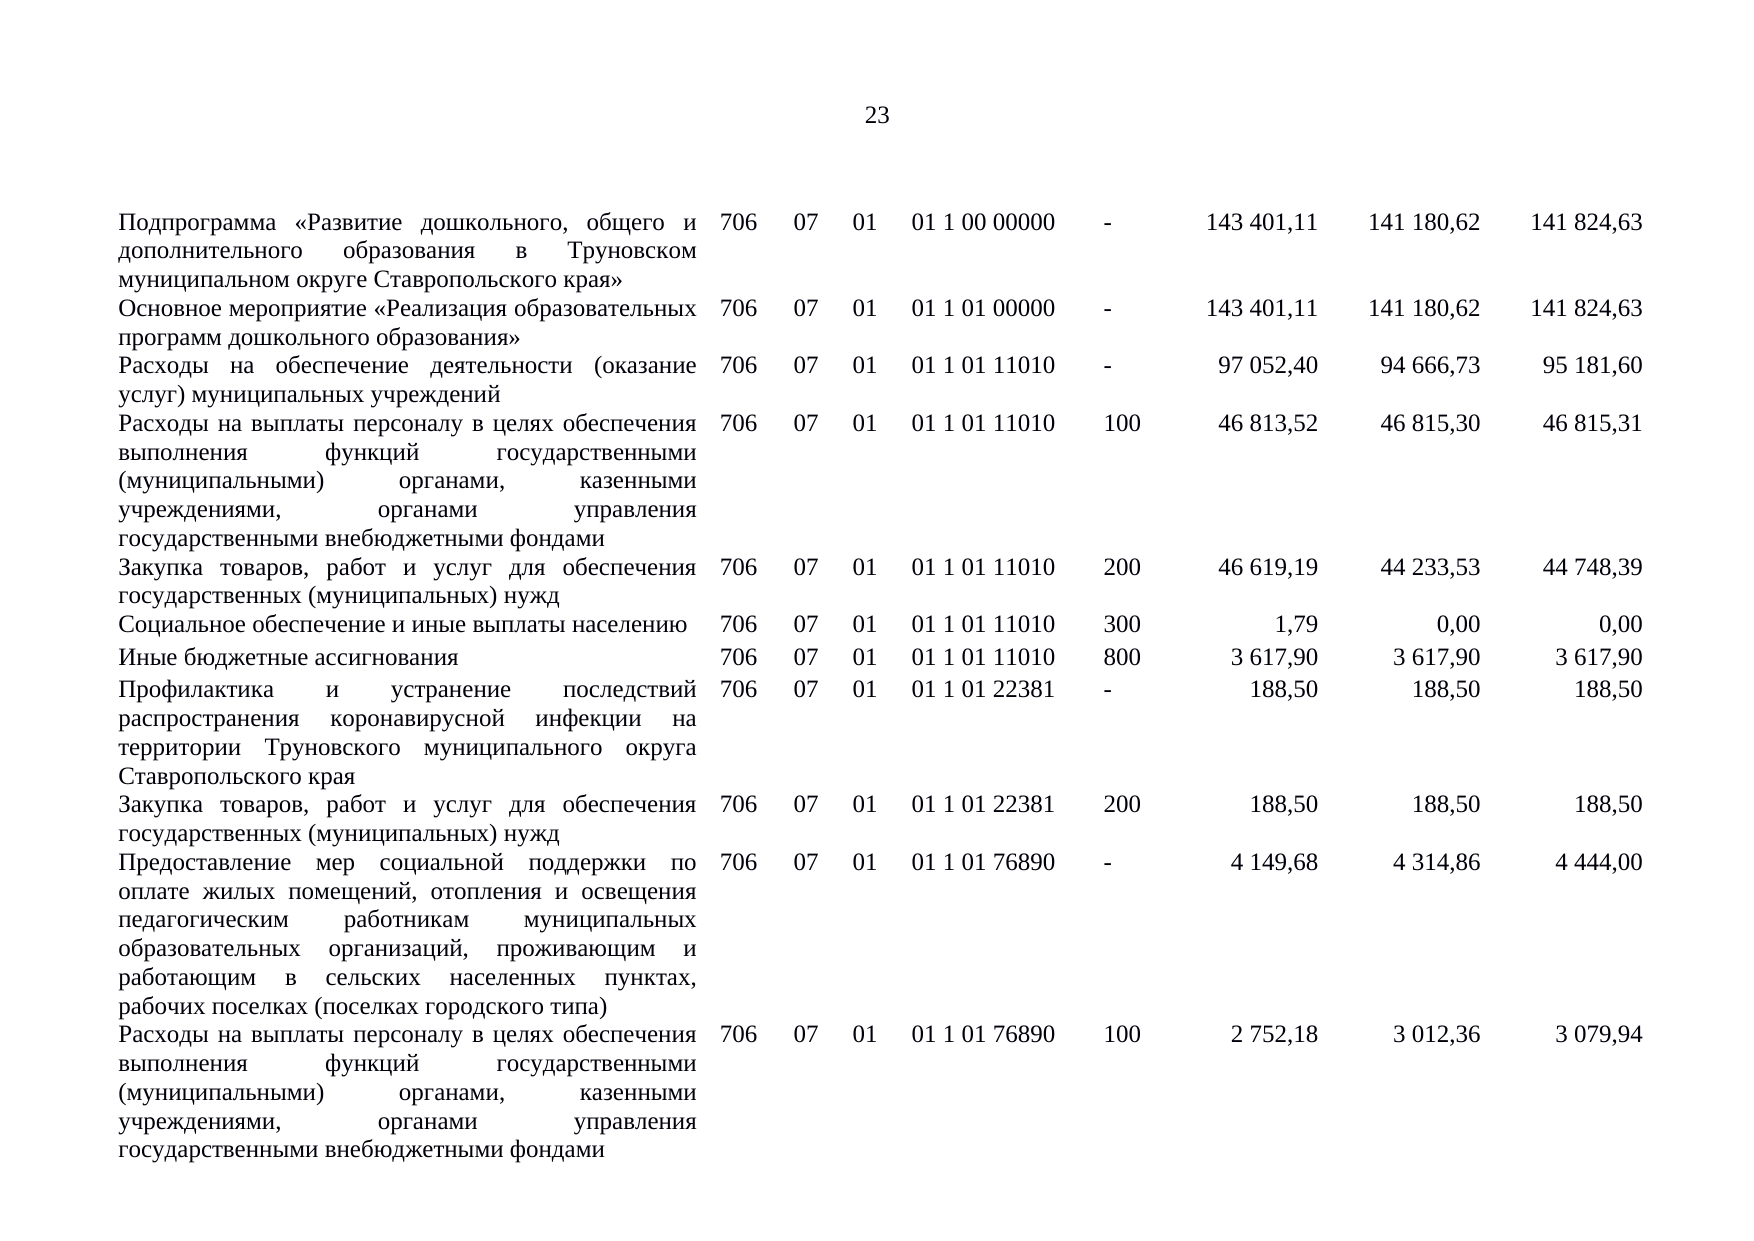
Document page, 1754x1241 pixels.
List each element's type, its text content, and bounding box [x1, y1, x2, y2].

table_cell 706 [708, 675, 782, 789]
table_cell 143 401,11 [1152, 293, 1329, 351]
table_cell 706 [708, 293, 782, 351]
table_cell 3 617,90 [1329, 642, 1491, 674]
table_cell 01 1 01 76890 [900, 847, 1092, 1019]
table_cell 100 [1092, 1020, 1152, 1163]
table_cell 07 [782, 642, 841, 674]
table_cell 07 [782, 675, 841, 789]
table_cell 141 824,63 [1491, 293, 1654, 351]
table_cell 01 [841, 207, 900, 293]
table_cell 01 [841, 609, 900, 642]
table_cell 706 [708, 552, 782, 609]
table_cell 800 [1092, 642, 1152, 674]
table_cell 01 1 01 11010 [900, 642, 1092, 674]
table_cell 188,50 [1491, 790, 1654, 847]
table_cell 46 815,30 [1329, 408, 1491, 552]
table_cell 706 [708, 1020, 782, 1163]
table_cell 706 [708, 408, 782, 552]
table_cell 01 [841, 675, 900, 789]
table_cell 01 1 01 22381 [900, 790, 1092, 847]
table_cell Иные бюджетные ассигнования [107, 642, 708, 674]
table_cell 07 [782, 351, 841, 408]
table_cell 01 1 00 00000 [900, 207, 1092, 293]
table_cell 07 [782, 790, 841, 847]
table_cell 07 [782, 207, 841, 293]
table_cell - [1092, 207, 1152, 293]
table_cell Социальное обеспечение и иные выплаты населению [107, 609, 708, 642]
table_cell 07 [782, 408, 841, 552]
table_cell Расходы на выплаты персоналу в целях обеспечения выполнения функций государственными (муниципальными) органами, казенными учреждениями, органами управления государственными внебюджетными фондами [107, 1020, 708, 1163]
table_cell 01 1 01 00000 [900, 293, 1092, 351]
table_cell 01 1 01 76890 [900, 1020, 1092, 1163]
table_cell 4 314,86 [1329, 847, 1491, 1019]
table_cell 200 [1092, 790, 1152, 847]
table_cell 01 [841, 351, 900, 408]
table_cell 01 1 01 22381 [900, 675, 1092, 789]
table_cell 141 180,62 [1329, 293, 1491, 351]
table_cell 07 [782, 609, 841, 642]
table_cell 188,50 [1152, 675, 1329, 789]
table_cell 44 233,53 [1329, 552, 1491, 609]
table_cell - [1092, 351, 1152, 408]
table_cell 44 748,39 [1491, 552, 1654, 609]
table_cell 1,79 [1152, 609, 1329, 642]
table_cell 188,50 [1329, 790, 1491, 847]
table_cell 188,50 [1152, 790, 1329, 847]
table_cell 706 [708, 790, 782, 847]
table_cell 94 666,73 [1329, 351, 1491, 408]
table_cell 46 815,31 [1491, 408, 1654, 552]
table_cell 01 [841, 552, 900, 609]
table_cell 95 181,60 [1491, 351, 1654, 408]
table_cell 46 619,19 [1152, 552, 1329, 609]
table_cell 3 012,36 [1329, 1020, 1491, 1163]
table_cell Предоставление мер социальной поддержки по оплате жилых помещений, отопления и освещения педагогическим работникам муниципальных образовательных организаций, проживающим и работающим в сельских населенных пунктах, рабочих поселках (поселках городского типа) [107, 847, 708, 1019]
table_cell 4 444,00 [1491, 847, 1654, 1019]
table_cell Основное мероприятие «Реализация образовательных программ дошкольного образования» [107, 293, 708, 351]
table_cell - [1092, 847, 1152, 1019]
table_cell 706 [708, 207, 782, 293]
table_cell 706 [708, 609, 782, 642]
table_cell 706 [708, 642, 782, 674]
table_cell 01 [841, 408, 900, 552]
table_cell 07 [782, 552, 841, 609]
table_cell 200 [1092, 552, 1152, 609]
table_cell 3 617,90 [1152, 642, 1329, 674]
table_cell 143 401,11 [1152, 207, 1329, 293]
table_cell 07 [782, 293, 841, 351]
table_cell 01 1 01 11010 [900, 351, 1092, 408]
table_cell Расходы на выплаты персоналу в целях обеспечения выполнения функций государственными (муниципальными) органами, казенными учреждениями, органами управления государственными внебюджетными фондами [107, 408, 708, 552]
table_cell Профилактика и устранение последствий распространения коронавирусной инфекции на территории Труновского муниципального округа Ставропольского края [107, 675, 708, 789]
table_cell 01 [841, 293, 900, 351]
table_cell 188,50 [1491, 675, 1654, 789]
table_cell Расходы на обеспечение деятельности (оказание услуг) муниципальных учреждений [107, 351, 708, 408]
table_cell 100 [1092, 408, 1152, 552]
table_cell 141 180,62 [1329, 207, 1491, 293]
table_cell Закупка товаров, работ и услуг для обеспечения государственных (муниципальных) нужд [107, 552, 708, 609]
table_cell 01 [841, 790, 900, 847]
table_cell 01 1 01 11010 [900, 609, 1092, 642]
table_cell 0,00 [1329, 609, 1491, 642]
table_cell 4 149,68 [1152, 847, 1329, 1019]
table_cell 2 752,18 [1152, 1020, 1329, 1163]
table_cell 01 [841, 847, 900, 1019]
table_cell Подпрограмма «Развитие дошкольного, общего и дополнительного образования в Труновском муниципальном округе Ставропольского края» [107, 207, 708, 293]
table_cell - [1092, 293, 1152, 351]
table_cell 07 [782, 847, 841, 1019]
table_cell 706 [708, 351, 782, 408]
table_cell 0,00 [1491, 609, 1654, 642]
table_cell 300 [1092, 609, 1152, 642]
table_cell 46 813,52 [1152, 408, 1329, 552]
table_cell 141 824,63 [1491, 207, 1654, 293]
table_cell - [1092, 675, 1152, 789]
table_cell 97 052,40 [1152, 351, 1329, 408]
table_cell 01 [841, 1020, 900, 1163]
table_cell 01 1 01 11010 [900, 408, 1092, 552]
table_cell 07 [782, 1020, 841, 1163]
table_cell 3 079,94 [1491, 1020, 1654, 1163]
table_cell Закупка товаров, работ и услуг для обеспечения государственных (муниципальных) нужд [107, 790, 708, 847]
table_cell 01 [841, 642, 900, 674]
table_cell 01 1 01 11010 [900, 552, 1092, 609]
table_cell 188,50 [1329, 675, 1491, 789]
table_cell 706 [708, 847, 782, 1019]
table_cell 3 617,90 [1491, 642, 1654, 674]
